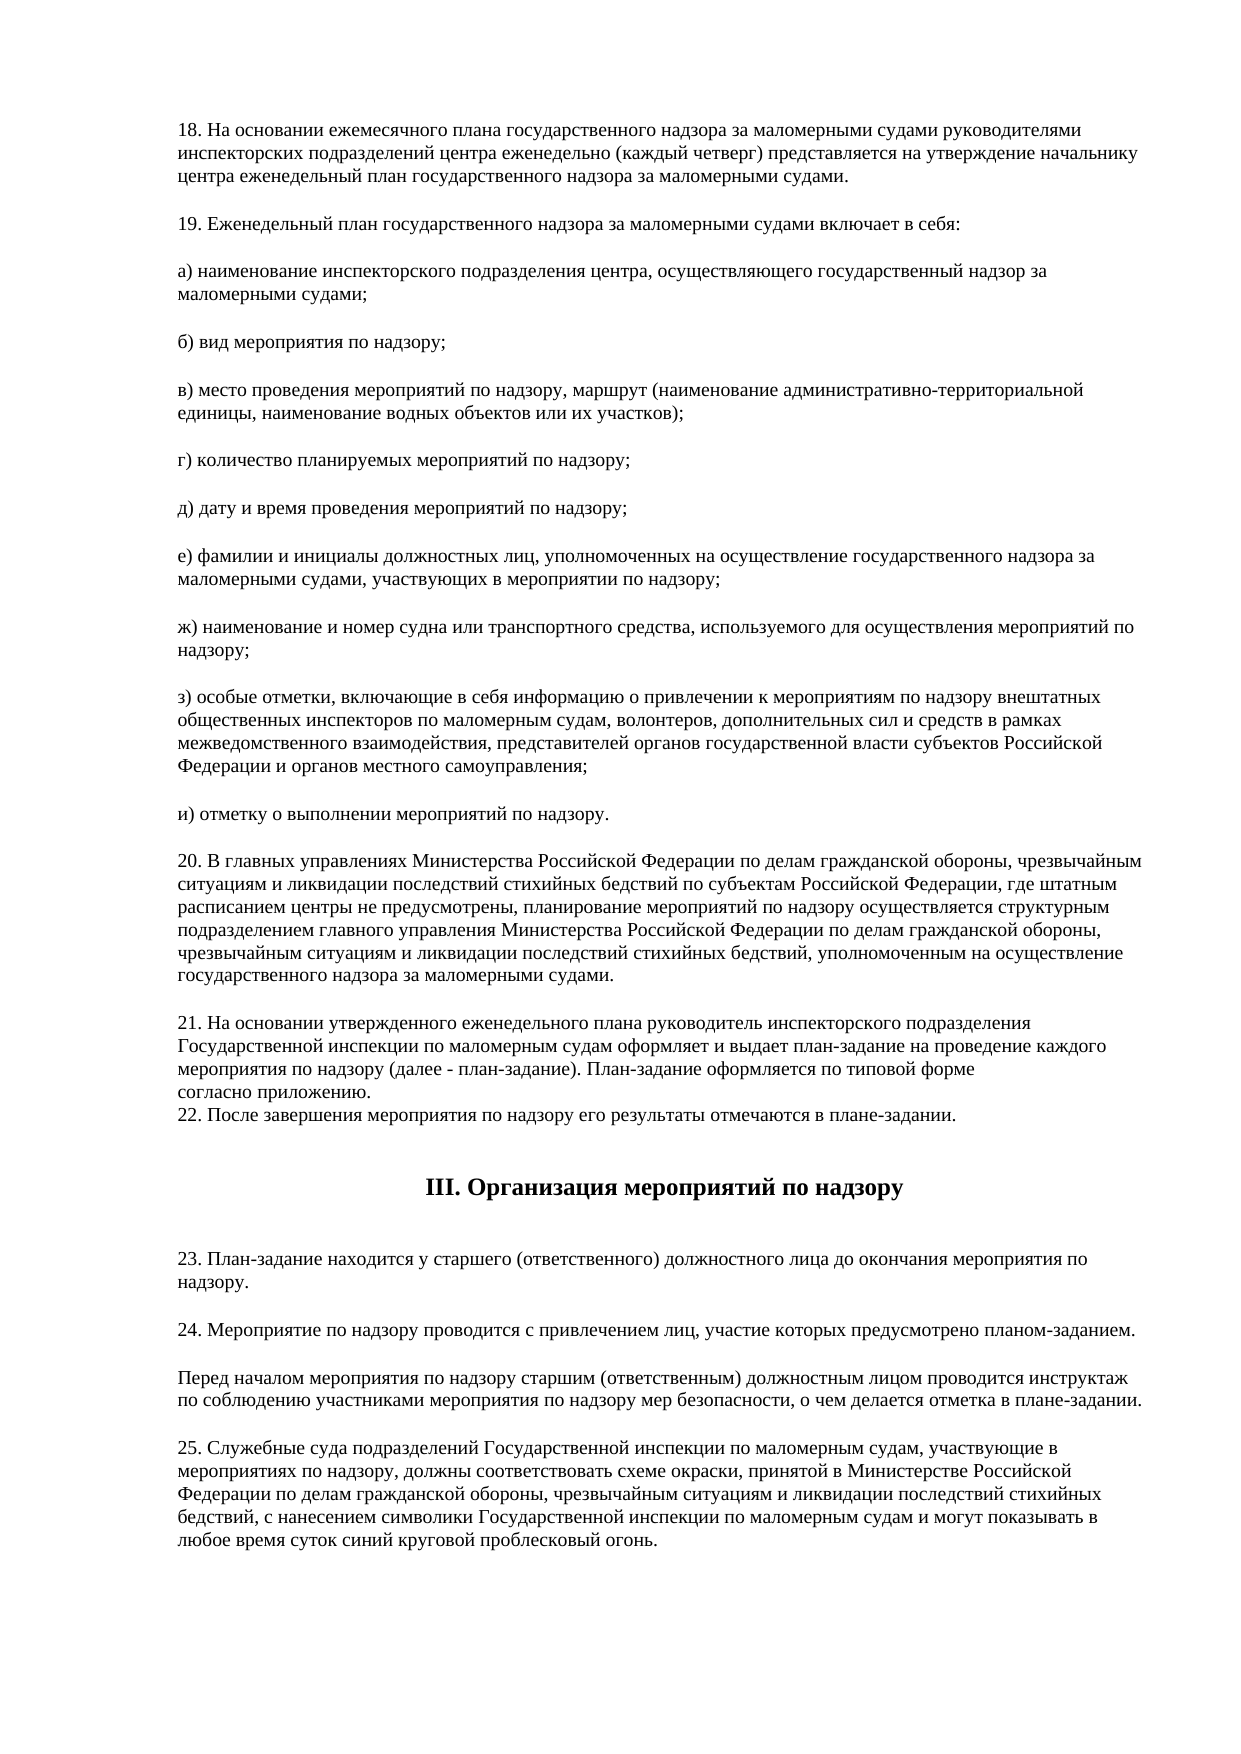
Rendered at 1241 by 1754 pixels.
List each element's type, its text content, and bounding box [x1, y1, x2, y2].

text 25. Служебные суда подразделений Государственной инспекции по маломерным судам, участвующие в мероприятиях по надзору, должны соответствовать схеме окраски, принятой в Министерстве Российской Федерации по делам гражданской обороны, чрезвычайным ситуациям и ликвидации последствий стихийных бедствий, с нанесением символики Государственной инспекции по маломерным судам и могут показывать в любое время суток синий круговой проблесковый огонь. [177, 1436, 1152, 1550]
text ж) наименование и номер судна или транспортного средства, используемого для осуществления мероприятий по надзору; [177, 615, 1152, 660]
text 23. План-задание находится у старшего (ответственного) должностного лица до окончания мероприятия по надзору. [177, 1247, 1152, 1293]
text 18. На основании ежемесячного плана государственного надзора за маломерными судами руководителями инспекторских подразделений центра еженедельно (каждый четверг) представляется на утверждение начальнику центра еженедельный план государственного надзора за маломерными судами. [177, 118, 1152, 187]
text III. Организация мероприятий по надзору [177, 1172, 1152, 1201]
text д) дату и время проведения мероприятий по надзору; [177, 496, 1152, 519]
text 19. Еженедельный план государственного надзора за маломерными судами включает в себя: [177, 212, 1152, 234]
text б) вид мероприятия по надзору; [177, 330, 1152, 353]
text 24. Мероприятие по надзору проводится с привлечением лиц, участие которых предусмотрено планом-заданием. [177, 1318, 1152, 1341]
text а) наименование инспекторского подразделения центра, осуществляющего государственный надзор за маломерными судами; [177, 259, 1152, 305]
text Перед началом мероприятия по надзору старшим (ответственным) должностным лицом проводится инструктаж по соблюдению участниками мероприятия по надзору мер безопасности, о чем делается отметка в плане-задании. [177, 1366, 1152, 1411]
text 22. После завершения мероприятия по надзору его результаты отмечаются в плане-задании. [177, 1102, 1152, 1125]
text и) отметку о выполнении мероприятий по надзору. [177, 802, 1152, 824]
text е) фамилии и инициалы должностных лиц, уполномоченных на осуществление государственного надзора за маломерными судами, участвующих в мероприятии по надзору; [177, 544, 1152, 590]
text г) количество планируемых мероприятий по надзору; [177, 448, 1152, 471]
text з) особые отметки, включающие в себя информацию о привлечении к мероприятиям по надзору внештатных общественных инспекторов по маломерным судам, волонтеров, дополнительных сил и средств в рамках межведомственного взаимодействия, представителей органов государственной власти субъектов Российской Федерации и органов местного самоуправления; [177, 685, 1152, 777]
text 20. В главных управлениях Министерства Российской Федерации по делам гражданской обороны, чрезвычайным ситуациям и ликвидации последствий стихийных бедствий по субъектам Российской Федерации, где штатным расписанием центры не предусмотрены, планирование мероприятий по надзору осуществляется структурным подразделением главного управления Министерства Российской Федерации по делам гражданской обороны, чрезвычайным ситуациям и ликвидации последствий стихийных бедствий, уполномоченным на осуществление государственного надзора за маломерными судами. [177, 849, 1152, 986]
text 21. На основании утвержденного еженедельного плана руководитель инспекторского подразделения Государственной инспекции по маломерным судам оформляет и выдает план-задание на проведение каждого мероприятия по надзору (далее - план-задание). План-задание оформляется по типовой форме согласно приложению. [177, 1011, 1152, 1102]
text в) место проведения мероприятий по надзору, маршрут (наименование административно-территориальной единицы, наименование водных объектов или их участков); [177, 378, 1152, 423]
